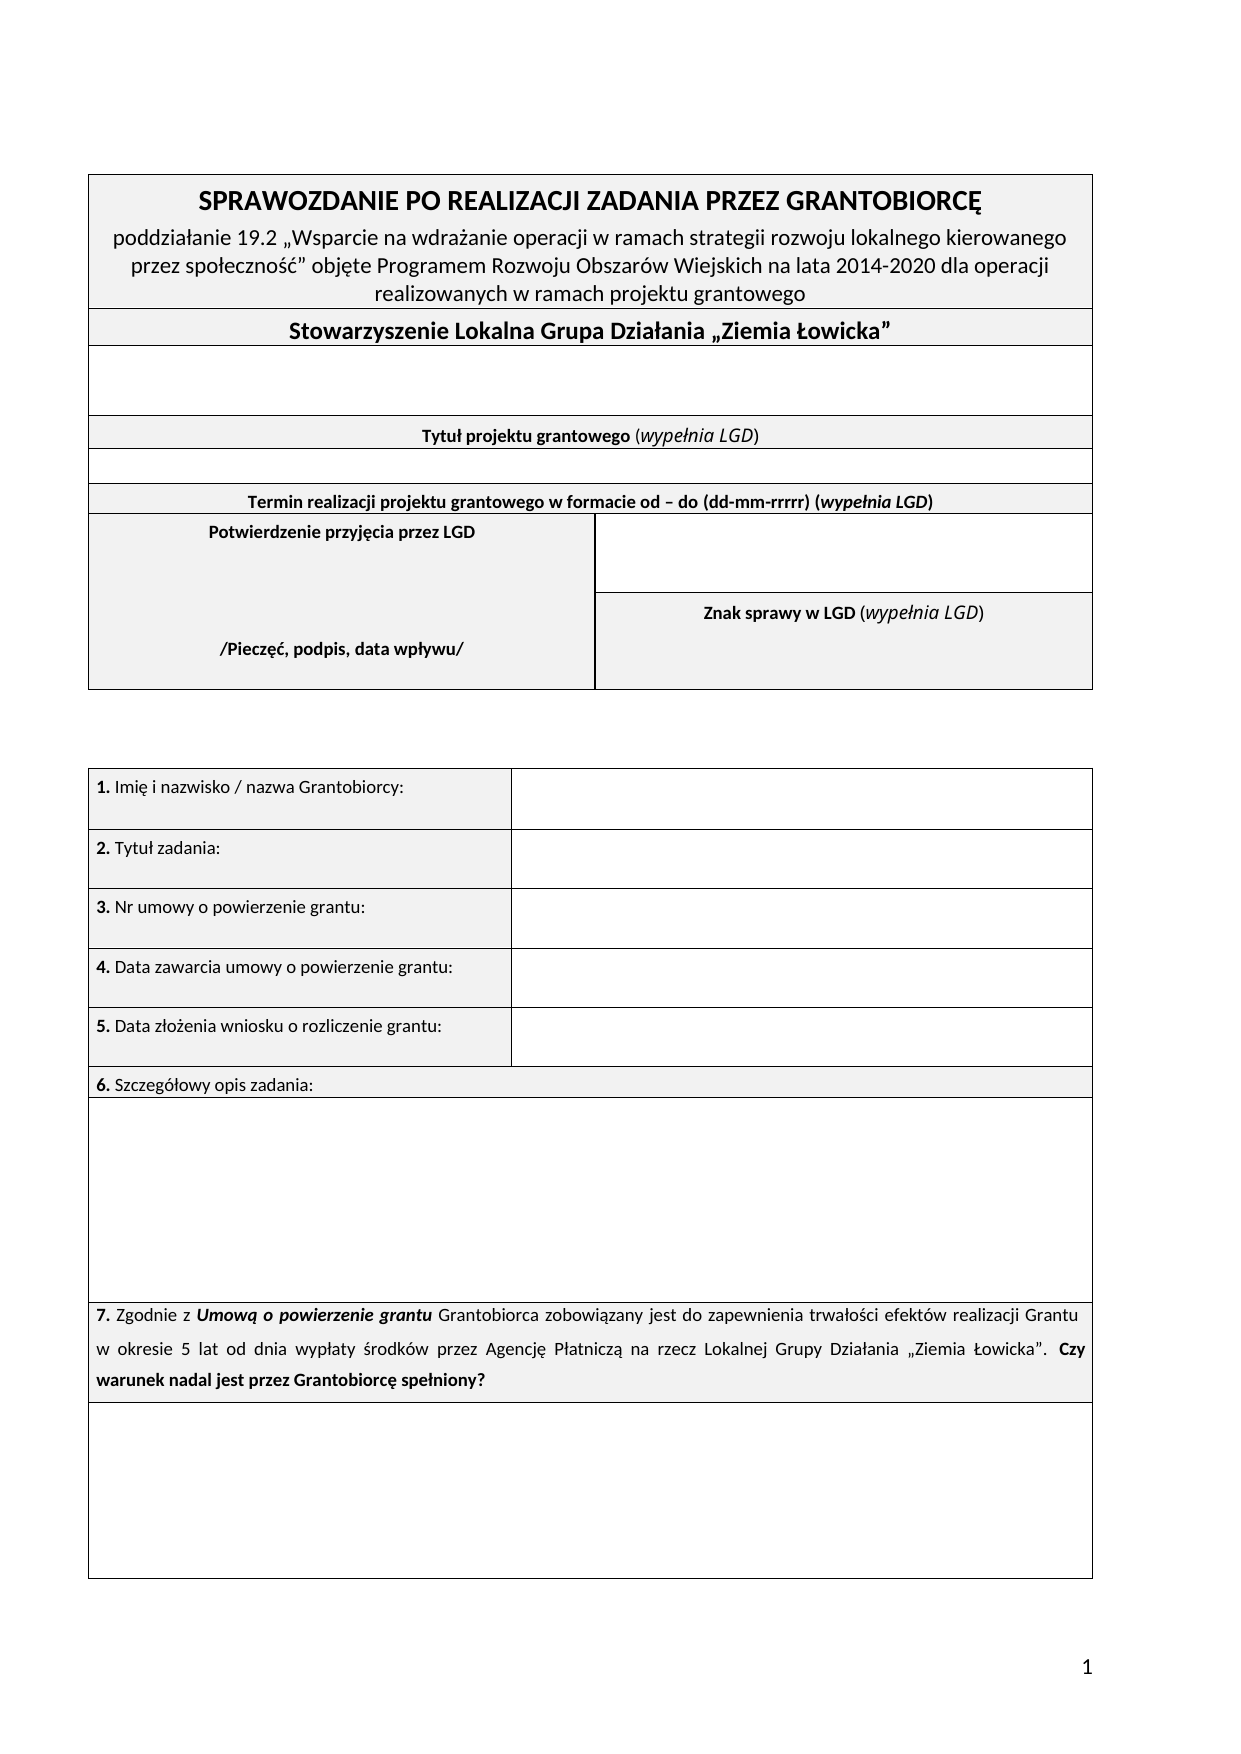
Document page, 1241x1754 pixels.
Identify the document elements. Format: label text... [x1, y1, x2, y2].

table_cell [89, 346, 1092, 415]
table_cell Stowarzyszenie Lokalna Grupa Działania „Ziemia Łowicka” [89, 309, 1092, 345]
table_cell [89, 1098, 1092, 1302]
table_header [512, 769, 1092, 829]
table_cell 5. Data złożenia wniosku o rozliczenie grantu: [89, 1008, 511, 1066]
table_header SPRAWOZDANIE PO REALIZACJI ZADANIA PRZEZ GRANTOBIORCĘ poddziałanie 19.2 „Wsparcie na wdrażanie operacji w ramach strategii rozwoju lokalnego kierowanego przez społeczność” objęte Programem Rozwoju Obszarów Wiejskich na lata 2014-2020 dla operacji realizowanych w ramach projektu grantowego [89, 175, 1092, 307]
table_header 1. Imię i nazwisko / nazwa Grantobiorcy: [89, 769, 511, 829]
table_cell 4. Data zawarcia umowy o powierzenie grantu: [89, 949, 511, 1007]
table_cell Znak sprawy w LGD (wypełnia LGD) [596, 593, 1092, 689]
table_cell Potwierdzenie przyjęcia przez LGD /Pieczęć, podpis, data wpływu/ [89, 514, 594, 689]
table_cell Termin realizacji projektu grantowego w formacie od – do (dd-mm-rrrrr) (wypełnia LGD) [89, 484, 1092, 513]
table_cell [596, 514, 1092, 592]
table_cell [89, 449, 1092, 483]
table_cell [512, 949, 1092, 1007]
table_cell [512, 889, 1092, 947]
table_cell [512, 1008, 1092, 1066]
table_cell 2. Tytuł zadania: [89, 830, 511, 888]
table_cell 3. Nr umowy o powierzenie grantu: [89, 889, 511, 947]
table_cell 6. Szczegółowy opis zadania: [89, 1067, 1092, 1097]
table_cell Tytuł projektu grantowego (wypełnia LGD) [89, 416, 1092, 448]
table_cell [512, 830, 1092, 888]
table_cell 7. Zgodnie z Umową o powierzenie grantu Grantobiorca zobowiązany jest do zapewnienia trwałości efektów realizacji Grantu w okresie 5 lat od dnia wypłaty środków przez Agencję Płatniczą na rzecz Lokalnej Grupy Działania „Ziemia Łowicka”. Czy warunek nadal jest przez Grantobiorcę spełniony? [89, 1303, 1092, 1402]
table_cell [89, 1403, 1092, 1578]
